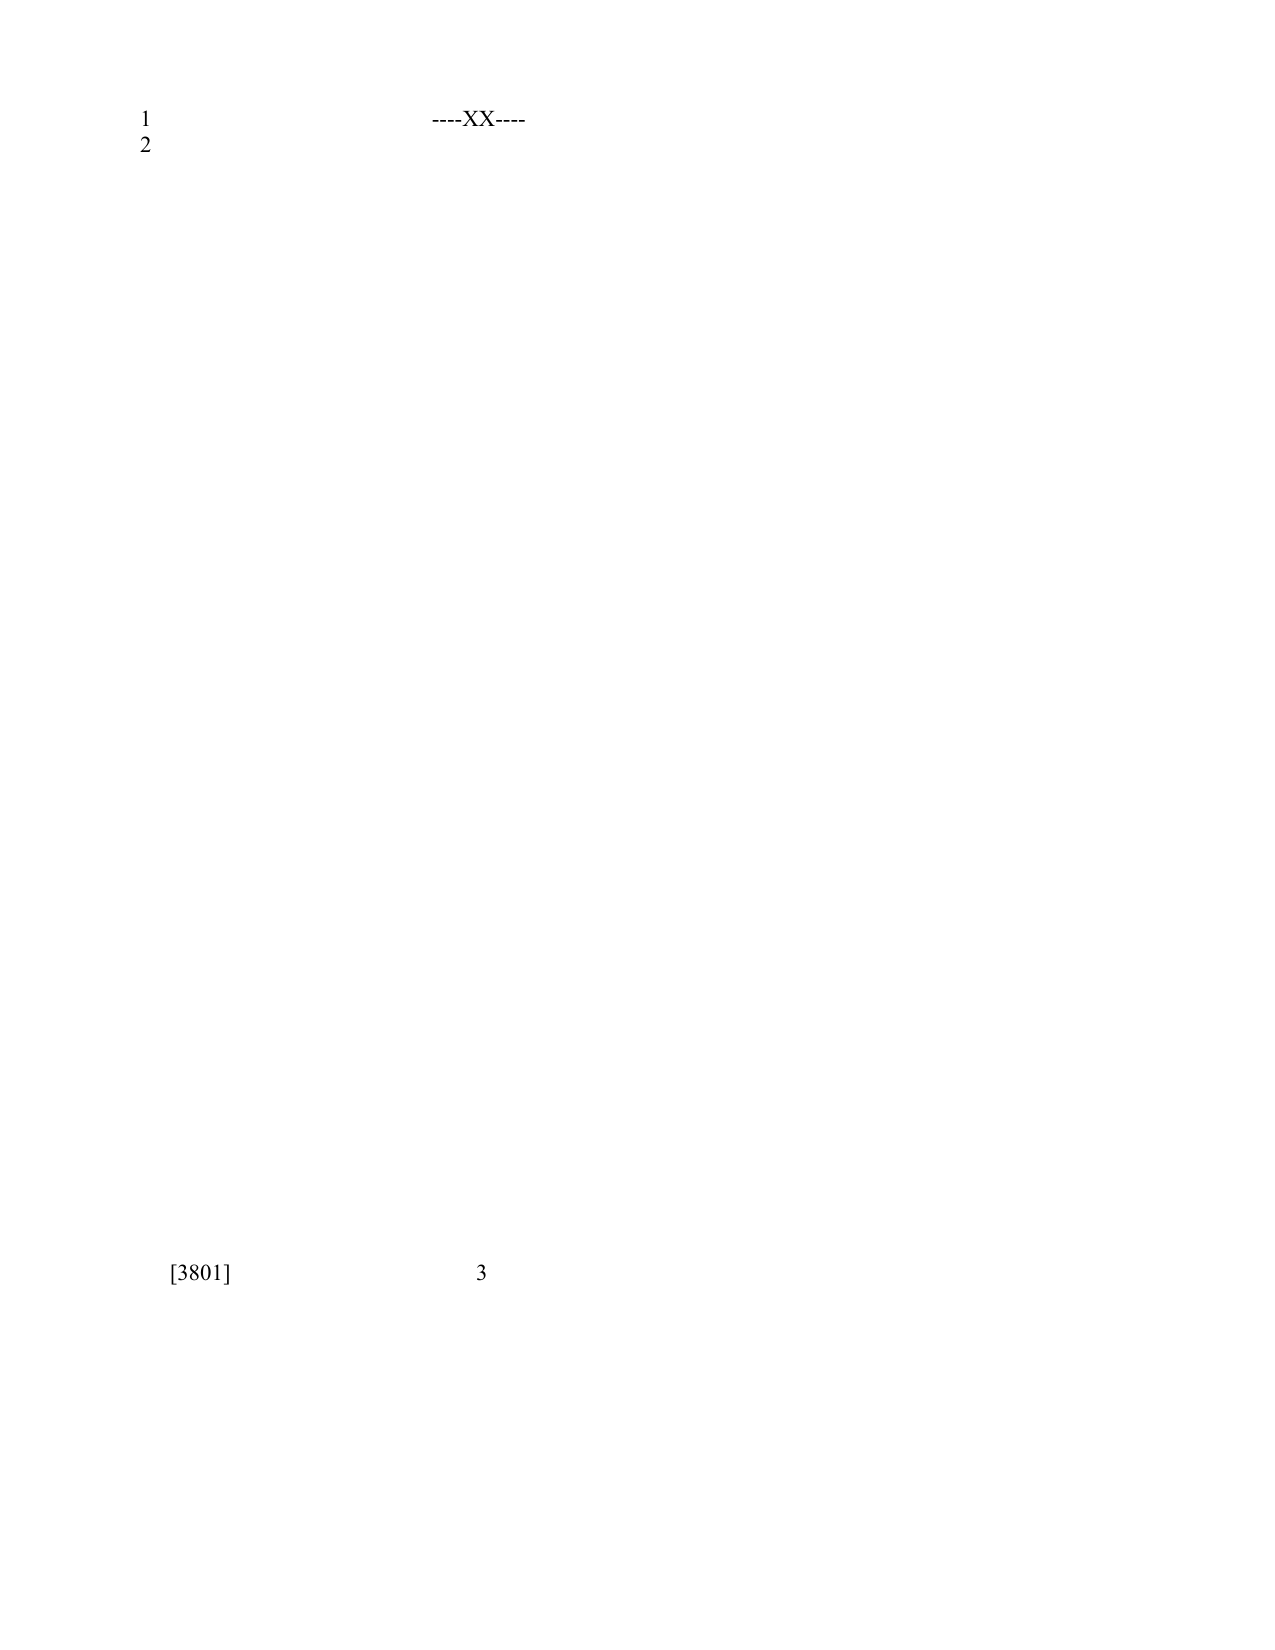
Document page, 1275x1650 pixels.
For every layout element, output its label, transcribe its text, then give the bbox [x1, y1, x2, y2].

text ----XX---- [169, 105, 787, 131]
